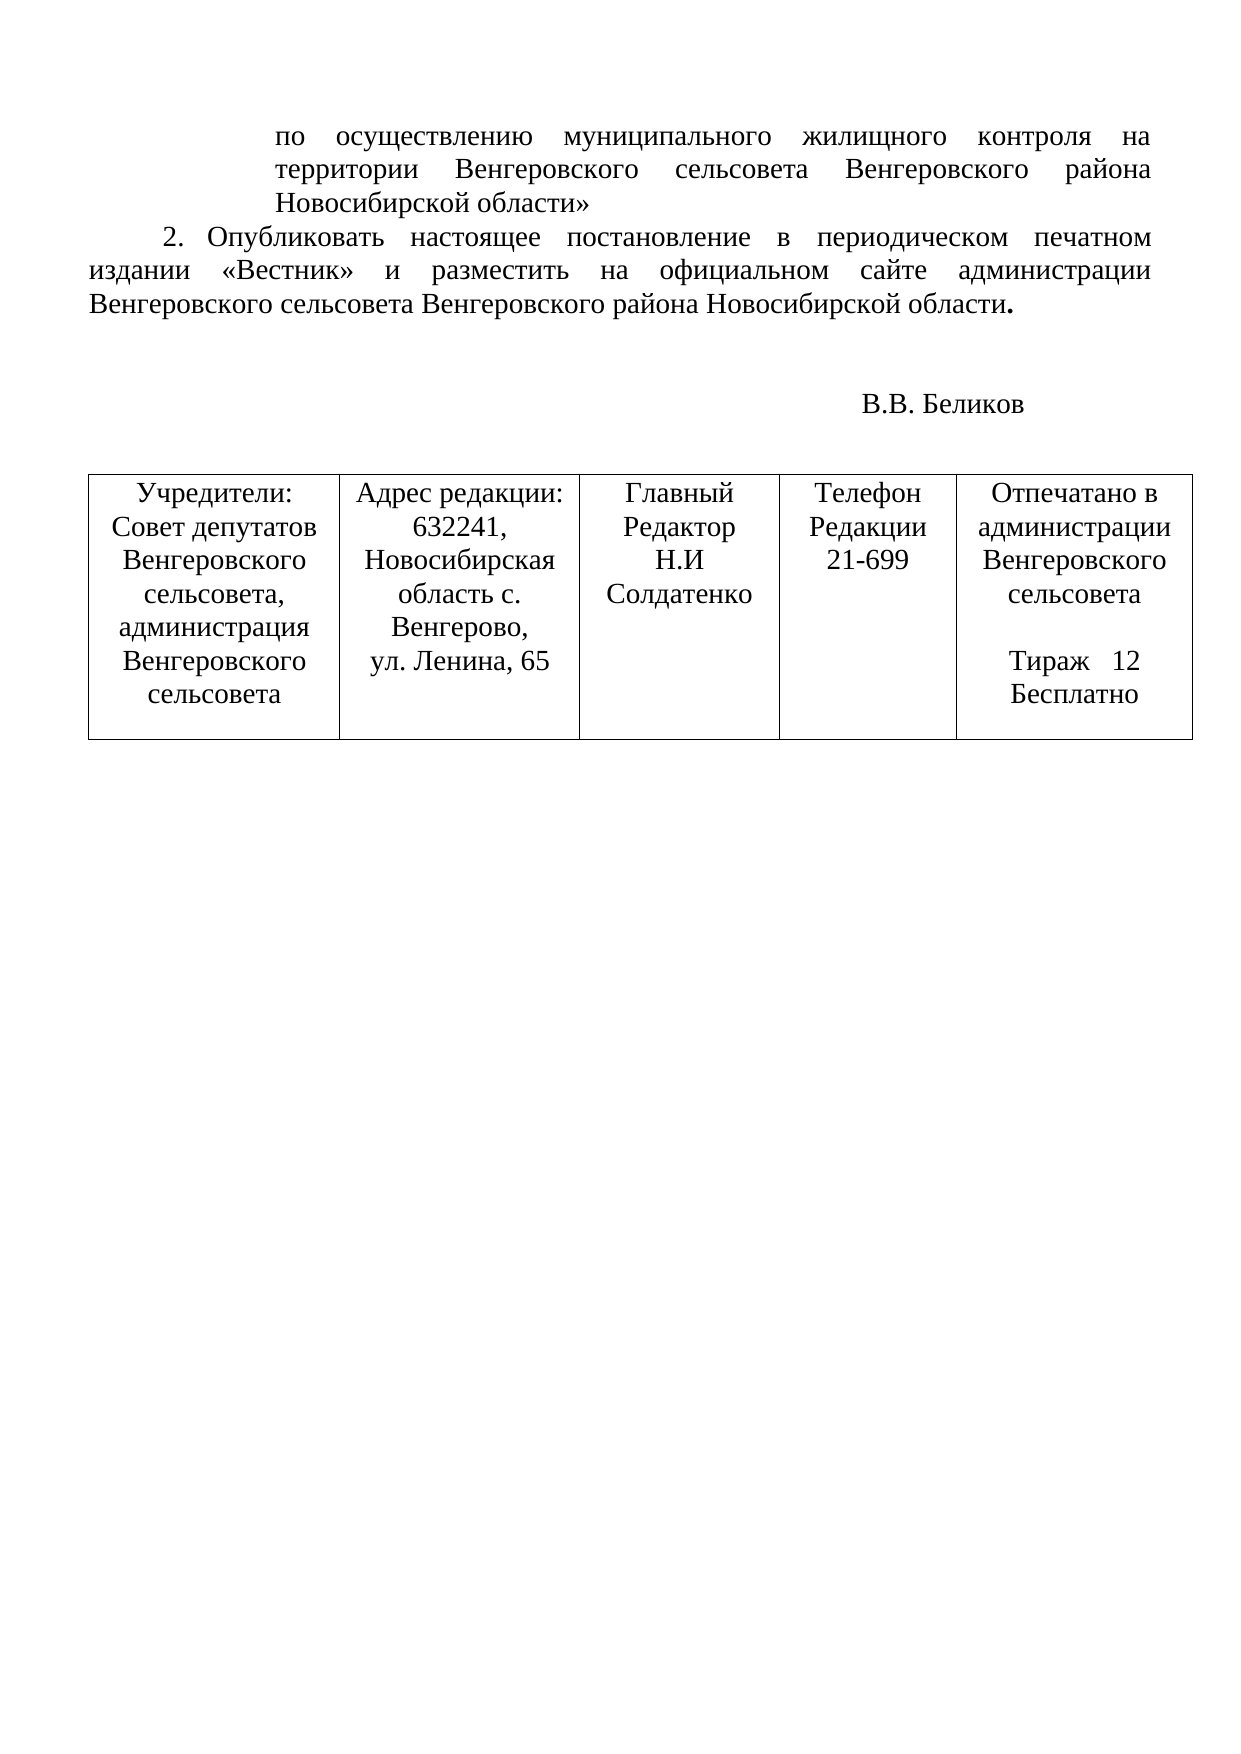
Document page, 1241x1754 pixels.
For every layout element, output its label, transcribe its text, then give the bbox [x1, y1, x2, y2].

table_header Отпечатано в администрации Венгеровского сельсовета Тираж 12 Бесплатно [957, 475, 1192, 739]
title Опубликовать настоящее постановление в периодическом печатном издании «Вестник» и разместить на официальном сайте администрации Венгеровского сельсовета Венгеровского района Новосибирской области. [89, 219, 1152, 319]
table_header Адрес редакции: 632241, Новосибирская область с. Венгерово, ул. Ленина, 65 [340, 475, 579, 739]
text В.В. Беликов [89, 386, 1152, 420]
table_header Телефон Редакции 21-699 [780, 475, 956, 739]
table_header Главный Редактор Н.И Солдатенко [580, 475, 779, 739]
table_header Учредители: Совет депутатов Венгеровского сельсовета, администрация Венгеровского сельсовета [89, 475, 339, 739]
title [162, 118, 1152, 219]
